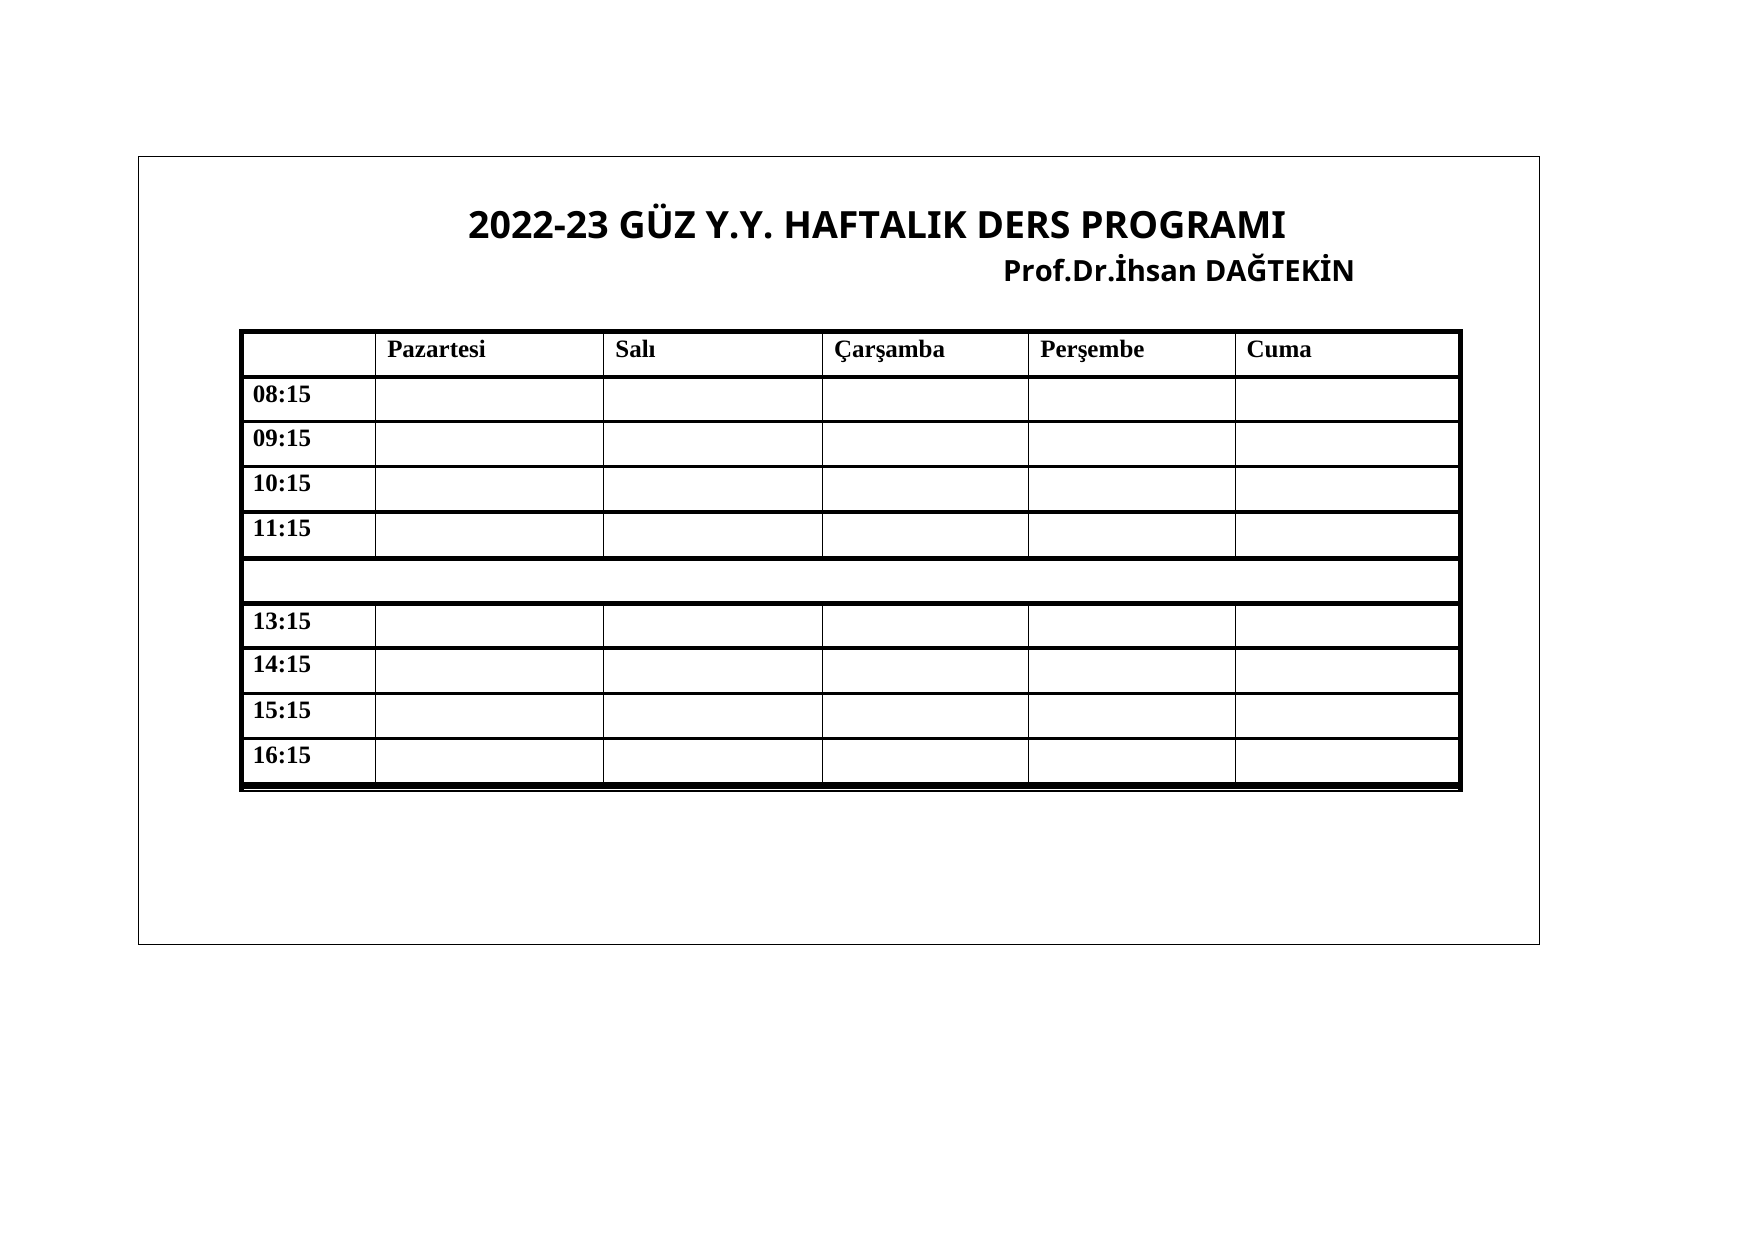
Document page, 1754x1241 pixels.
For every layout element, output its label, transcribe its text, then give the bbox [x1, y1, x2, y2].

table_cell [376, 514, 603, 556]
table_cell [823, 650, 1028, 692]
table_cell 16:15 [244, 740, 375, 782]
table_cell [376, 650, 603, 692]
table_cell 15:15 [244, 695, 375, 737]
table_header Çarşamba [823, 334, 1028, 374]
table_cell [1029, 606, 1235, 646]
table_cell [604, 606, 822, 646]
table_cell [1029, 379, 1235, 420]
table_cell [1029, 423, 1235, 465]
table_cell [376, 423, 603, 465]
table_cell [1236, 468, 1458, 510]
table_cell [1029, 740, 1235, 782]
table_cell [1236, 379, 1458, 420]
text Prof.Dr.İhsan DAĞTEKİN [148, 250, 1606, 289]
text 2022-23 GÜZ Y.Y. HAFTALIK DERS PROGRAMI [148, 199, 1606, 250]
table_header [244, 334, 375, 374]
table_cell 11:15 [244, 514, 375, 556]
table_cell [376, 379, 603, 420]
table_cell [1236, 695, 1458, 737]
table_cell [1236, 606, 1458, 646]
table_cell [604, 695, 822, 737]
table_cell [1236, 423, 1458, 465]
table_header Perşembe [1029, 334, 1235, 374]
table_cell 14:15 [244, 650, 375, 692]
table_cell [604, 379, 822, 420]
table_cell [1236, 514, 1458, 556]
table_cell [604, 468, 822, 510]
table_cell [604, 740, 822, 782]
table_cell [376, 740, 603, 782]
table_cell [1236, 650, 1458, 692]
table_cell [1029, 468, 1235, 510]
table_cell [244, 561, 1458, 601]
table_cell [1029, 650, 1235, 692]
table_cell [823, 695, 1028, 737]
table_header Salı [604, 334, 822, 374]
table_cell [1029, 514, 1235, 556]
table_cell [604, 650, 822, 692]
table_header Pazartesi [376, 334, 603, 374]
table_cell [376, 468, 603, 510]
table_cell 10:15 [244, 468, 375, 510]
table_cell [823, 423, 1028, 465]
table_cell [823, 740, 1028, 782]
table_cell [604, 423, 822, 465]
table_cell [823, 468, 1028, 510]
table_cell [376, 695, 603, 737]
table_cell [1029, 695, 1235, 737]
table_cell [604, 514, 822, 556]
table_cell 13:15 [244, 606, 375, 646]
table_cell [823, 379, 1028, 420]
table_cell [823, 606, 1028, 646]
table_header Cuma [1236, 334, 1458, 374]
table_cell 09:15 [244, 423, 375, 465]
table_cell [823, 514, 1028, 556]
table_cell [1236, 740, 1458, 782]
table_cell 08:15 [244, 379, 375, 420]
table_cell [376, 606, 603, 646]
